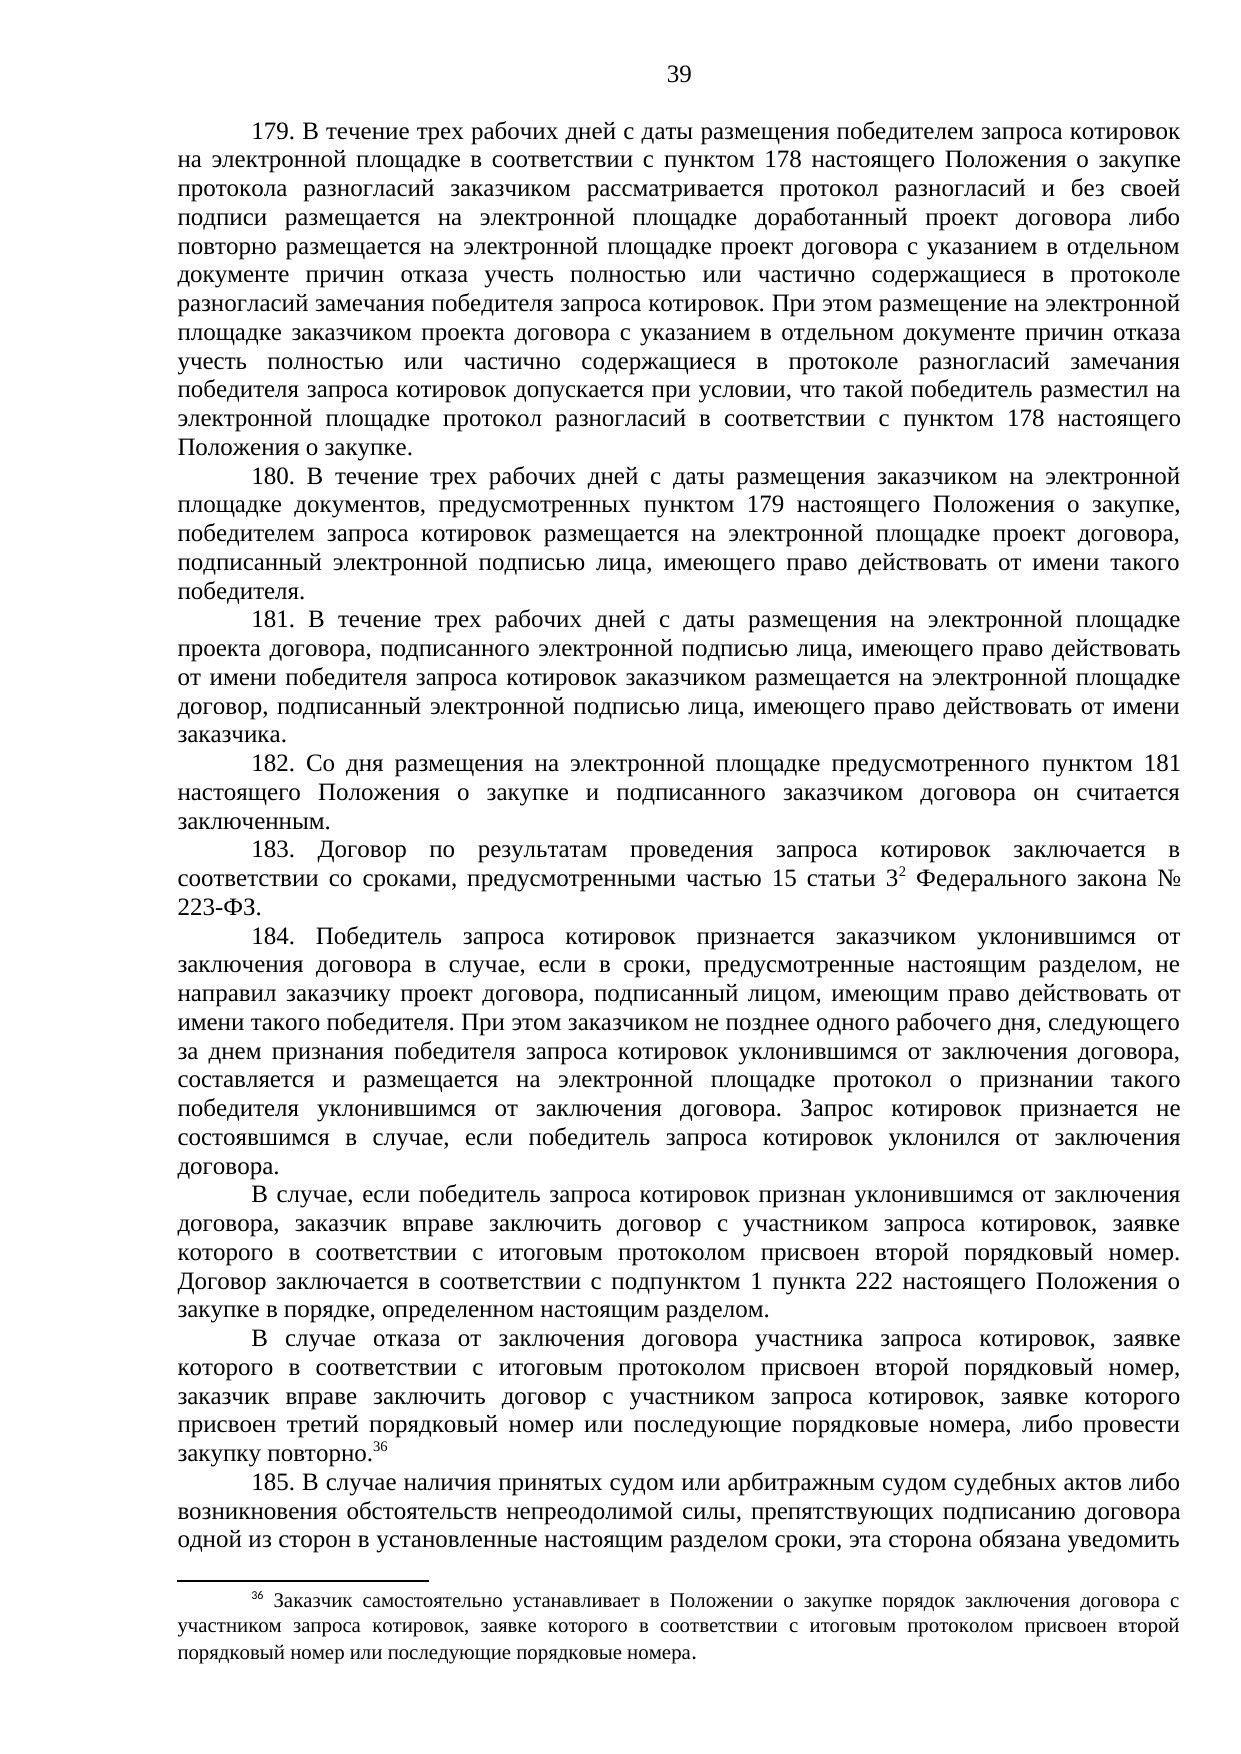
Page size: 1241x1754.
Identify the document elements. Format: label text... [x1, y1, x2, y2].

text 180. В течение трех рабочих дней с даты размещения заказчиком на электронной площадке документов, предусмотренных пунктом 179 настоящего Положения о закупке, победителем запроса котировок размещается на электронной площадке проект договора, подписанный электронной подписью лица, имеющего право действовать от имени такого победителя. [177, 461, 1181, 604]
text В случае, если победитель запроса котировок признан уклонившимся от заключения договора, заказчик вправе заключить договор с участником запроса котировок, заявке которого в соответствии с итоговым протоколом присвоен второй порядковый номер. Договор заключается в соответствии с подпунктом 1 пункта 222 настоящего Положения о закупке в порядке, определенном настоящим разделом. [177, 1179, 1181, 1323]
text 182. Со дня размещения на электронной площадке предусмотренного пунктом 181 настоящего Положения о закупке и подписанного заказчиком договора он считается заключенным. [177, 748, 1181, 834]
text 184. Победитель запроса котировок признается заказчиком уклонившимся от заключения договора в случае, если в сроки, предусмотренные настоящим разделом, не направил заказчику проект договора, подписанный лицом, имеющим право действовать от имени такого победителя. При этом заказчиком не позднее одного рабочего дня, следующего за днем признания победителя запроса котировок уклонившимся от заключения договора, составляется и размещается на электронной площадке протокол о признании такого победителя уклонившимся от заключения договора. Запрос котировок признается не состоявшимся в случае, если победитель запроса котировок уклонился от заключения договора. [177, 921, 1181, 1179]
text 179. В течение трех рабочих дней с даты размещения победителем запроса котировок на электронной площадке в соответствии с пунктом 178 настоящего Положения о закупке протокола разногласий заказчиком рассматривается протокол разногласий и без своей подписи размещается на электронной площадке доработанный проект договора либо повторно размещается на электронной площадке проект договора с указанием в отдельном документе причин отказа учесть полностью или частично содержащиеся в протоколе разногласий замечания победителя запроса котировок. При этом размещение на электронной площадке заказчиком проекта договора с указанием в отдельном документе причин отказа учесть полностью или частично содержащиеся в протоколе разногласий замечания победителя запроса котировок допускается при условии, что такой победитель разместил на электронной площадке протокол разногласий в соответствии с пунктом 178 настоящего Положения о закупке. [177, 116, 1181, 461]
text 183. Договор по результатам проведения запроса котировок заключается в соответствии со сроками, предусмотренными частью 15 статьи 32 Федерального закона № 223-ФЗ. [177, 834, 1181, 921]
text В случае отказа от заключения договора участника запроса котировок, заявке которого в соответствии с итоговым протоколом присвоен второй порядковый номер, заказчик вправе заключить договор с участником запроса котировок, заявке которого присвоен третий порядковый номер или последующие порядковые номера, либо провести закупку повторно. [177, 1323, 1181, 1467]
text 181. В течение трех рабочих дней с даты размещения на электронной площадке проекта договора, подписанного электронной подписью лица, имеющего право действовать от имени победителя запроса котировок заказчиком размещается на электронной площадке договор, подписанный электронной подписью лица, имеющего право действовать от имени заказчика. [177, 604, 1181, 748]
